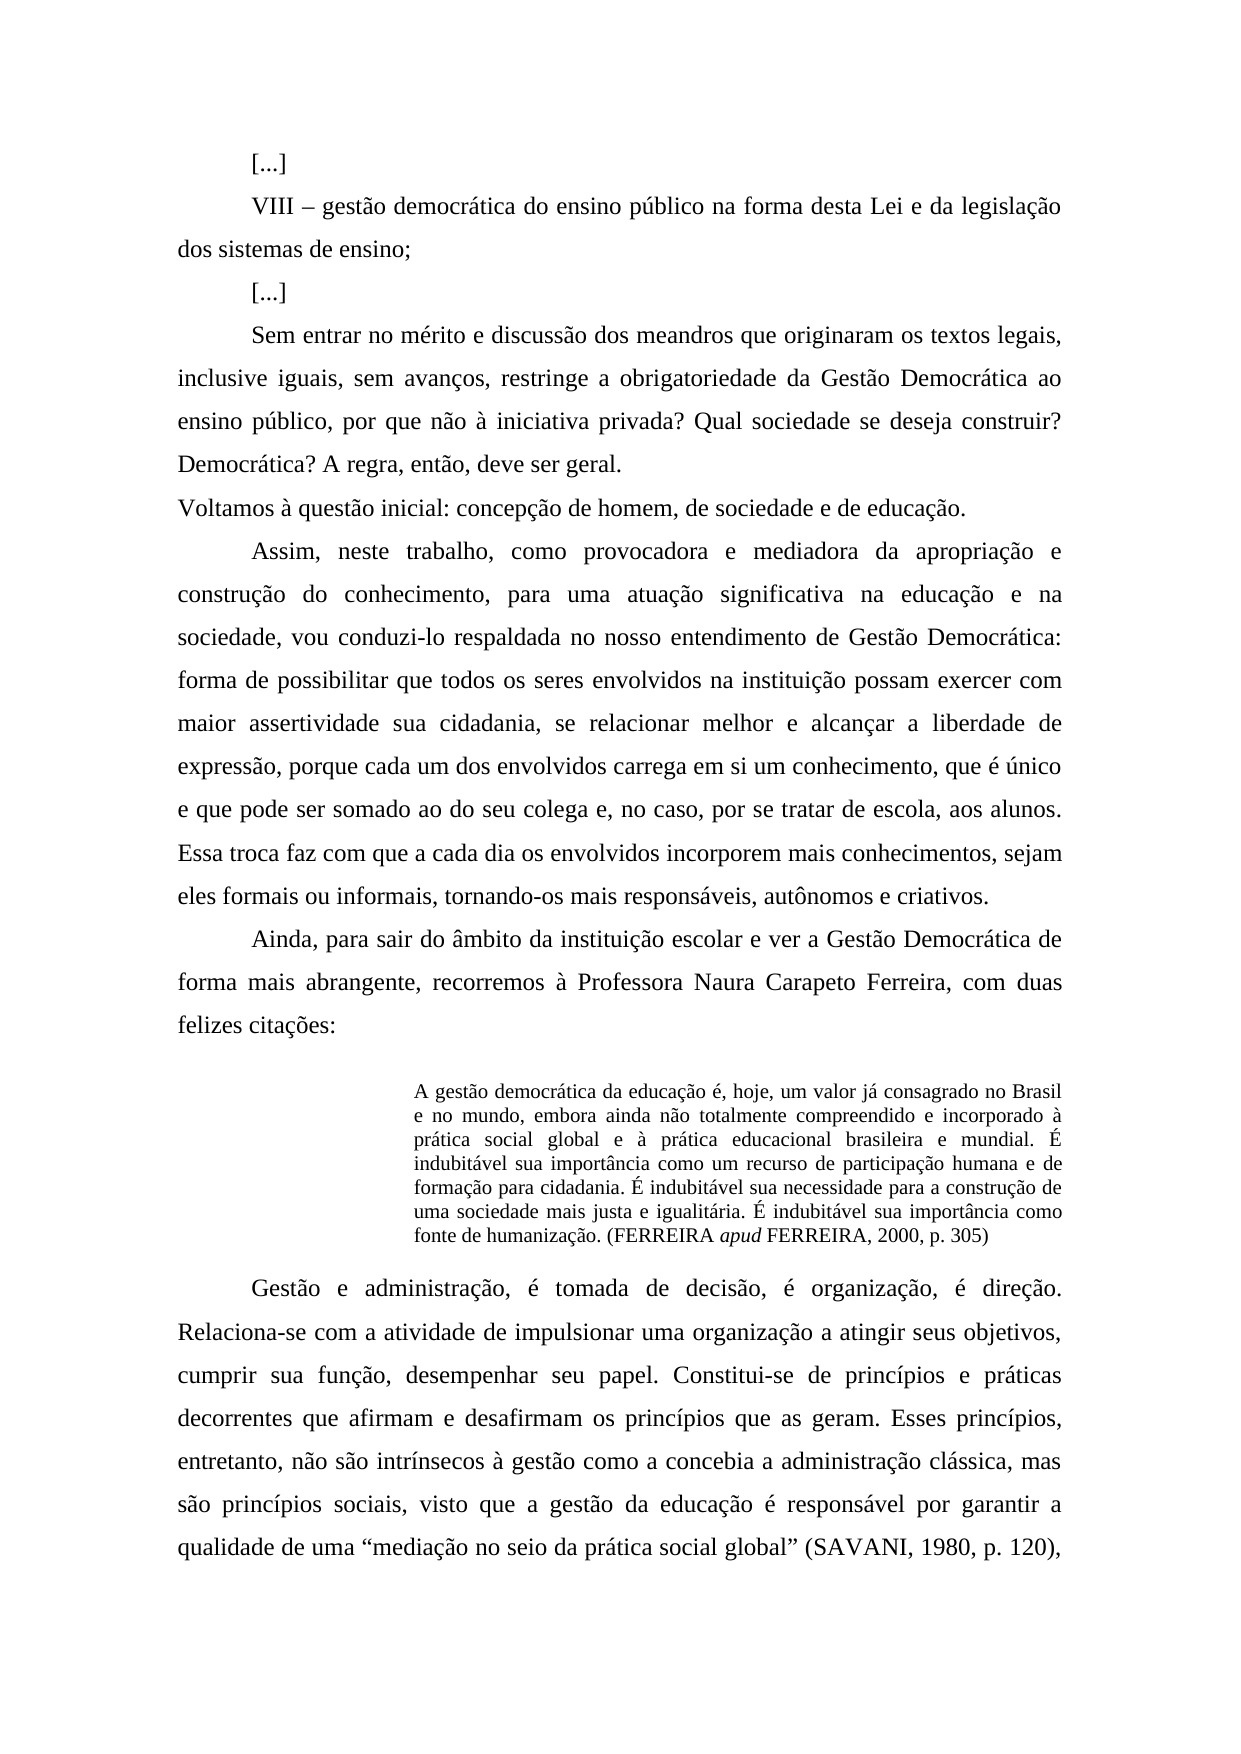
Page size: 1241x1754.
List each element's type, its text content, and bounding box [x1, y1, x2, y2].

text Sem entrar no mérito e discussão dos meandros que originaram os textos legais, inclusive iguais, sem avanços, restringe a obrigatoriedade da Gestão Democrática ao ensino público, por que não à iniciativa privada? Qual sociedade se deseja construir? Democrática? A regra, então, deve ser geral. [177, 320, 1063, 478]
text VIII – gestão democrática do ensino público na forma desta Lei e da legislação dos sistemas de ensino; [177, 191, 1063, 263]
text A gestão democrática da educação é, hoje, um valor já consagrado no Brasil e no mundo, embora ainda não totalmente compreendido e incorporado à prática social global e à prática educacional brasileira e mundial. É indubitável sua importância como um recurso de participação humana e de formação para cidadania. É indubitável sua necessidade para a construção de uma sociedade mais justa e igualitária. É indubitável sua importância como fonte de humanização. (FERREIRA apud FERREIRA, 2000, p. 305) [413, 1079, 1063, 1247]
text [...] [177, 277, 1063, 306]
text Voltamos à questão inicial: concepção de homem, de sociedade e de educação. [177, 493, 1063, 521]
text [177, 1273, 1063, 1561]
text Assim, neste trabalho, como provocadora e mediadora da apropriação e construção do conhecimento, para uma atuação significativa na educação e na sociedade, vou conduzi-lo respaldada no nosso entendimento de Gestão Democrática: forma de possibilitar que todos os seres envolvidos na instituição possam exercer com maior assertividade sua cidadania, se relacionar melhor e alcançar a liberdade de expressão, porque cada um dos envolvidos carrega em si um conhecimento, que é único e que pode ser somado ao do seu colega e, no caso, por se tratar de escola, aos alunos. Essa troca faz com que a cada dia os envolvidos incorporem mais conhecimentos, sejam eles formais ou informais, tornando-os mais responsáveis, autônomos e criativos. [177, 536, 1063, 909]
text [...] [177, 148, 1063, 176]
text Ainda, para sair do âmbito da instituição escolar e ver a Gestão Democrática de forma mais abrangente, recorremos à Professora Naura Carapeto Ferreira, com duas felizes citações: [177, 924, 1063, 1039]
